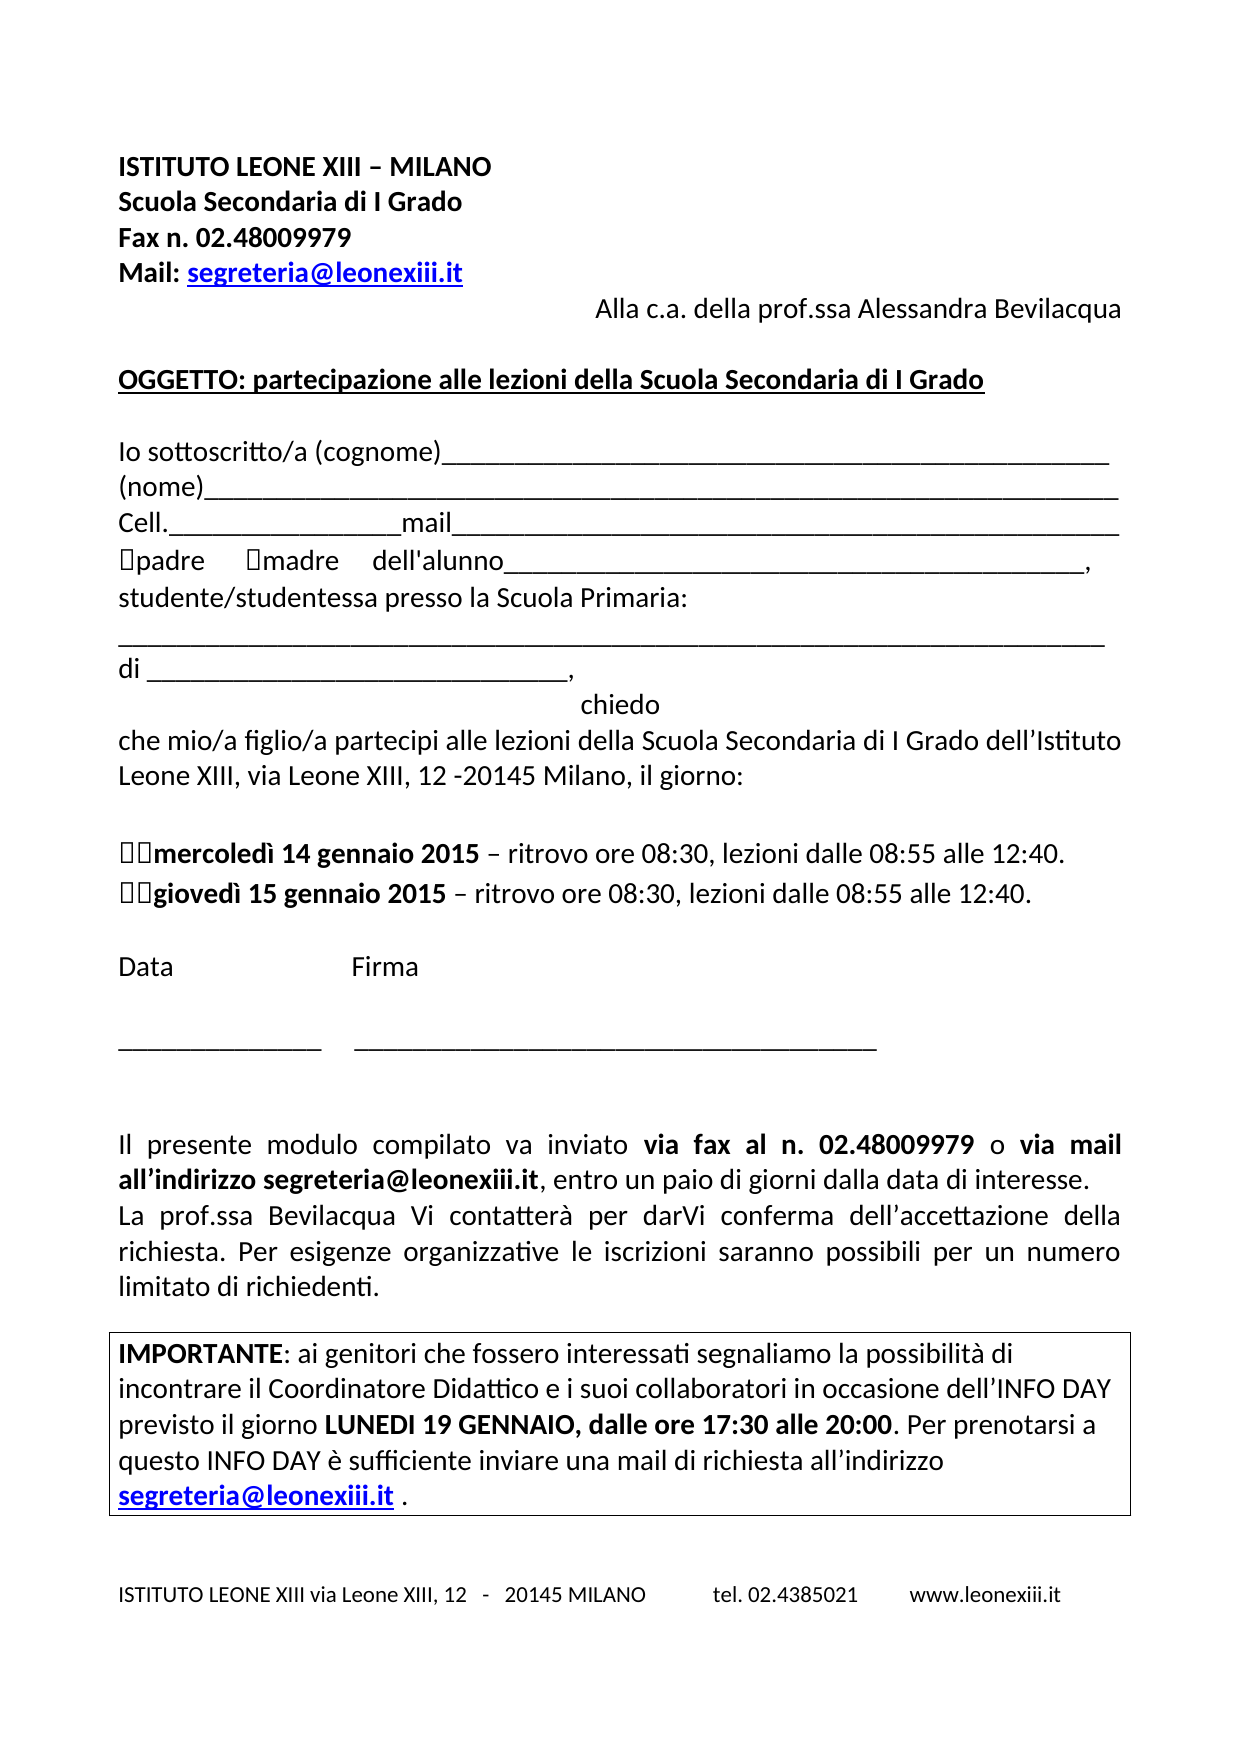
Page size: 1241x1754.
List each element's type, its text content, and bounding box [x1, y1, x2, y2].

text Alla c.a. della prof.ssa Alessandra Bevilacqua [118, 290, 1122, 326]
text Cell.________________mail______________________________________________ [118, 504, 1122, 539]
text ______________ ____________________________________ [118, 1019, 1122, 1054]
text ____________________________________________________________________ di _____________________________, [118, 615, 1122, 686]
text Mail: segreteria@leonexiii.it [118, 254, 1122, 290]
text Fax n. 02.48009979 [118, 219, 1122, 254]
text giovedì 15 gennaio 2015 – ritrovo ore 08:30, lezioni dalle 08:55 alle 12:40. [118, 872, 1122, 912]
text ISTITUTO LEONE XIII – MILANO [118, 148, 1122, 183]
text OGGETTO: partecipazione alle lezioni della Scuola Secondaria di I Grado [118, 361, 1122, 397]
text che mio/a figlio/a partecipi alle lezioni della Scuola Secondaria di I Grado dell’Istituto Leone XIII, via Leone XIII, 12 -20145 Milano, il giorno: [118, 722, 1122, 793]
text Io sottoscritto/a (cognome)______________________________________________ (nome)_______________________________________________________________ [118, 433, 1122, 504]
text Il presente modulo compilato va inviato via fax al n. 02.48009979 o via mail all’indirizzo segreteria@leonexiii.it, entro un paio di giorni dalla data di interesse. [118, 1126, 1122, 1197]
text chiedo [118, 686, 1122, 722]
text IMPORTANTE: ai genitori che fossero interessati segnaliamo la possibilità di incontrare il Coordinatore Didattico e i suoi collaboratori in occasione dell’INFO DAY previsto il giorno LUNEDI 19 GENNAIO, dalle ore 17:30 alle 20:00. Per prenotarsi a questo INFO DAY è sufficiente inviare una mail di richiesta all’indirizzo segreteria@leonexiii.it . [110, 1333, 1130, 1515]
text padre madre dell'alunno________________________________________, [118, 539, 1122, 579]
text Data Firma [118, 948, 1122, 983]
text studente/studentessa presso la Scuola Primaria: [118, 579, 1122, 615]
text Scuola Secondaria di I Grado [118, 183, 1122, 219]
text ISTITUTO LEONE XIII via Leone XIII, 12 - 20145 MILANO tel. 02.4385021 www.leonexiii.it [118, 1580, 1122, 1608]
text mercoledì 14 gennaio 2015 – ritrovo ore 08:30, lezioni dalle 08:55 alle 12:40. [118, 833, 1122, 872]
text La prof.ssa Bevilacqua Vi contatterà per darVi conferma dell’accettazione della richiesta. Per esigenze organizzative le iscrizioni saranno possibili per un numero limitato di richiedenti. [118, 1197, 1122, 1304]
